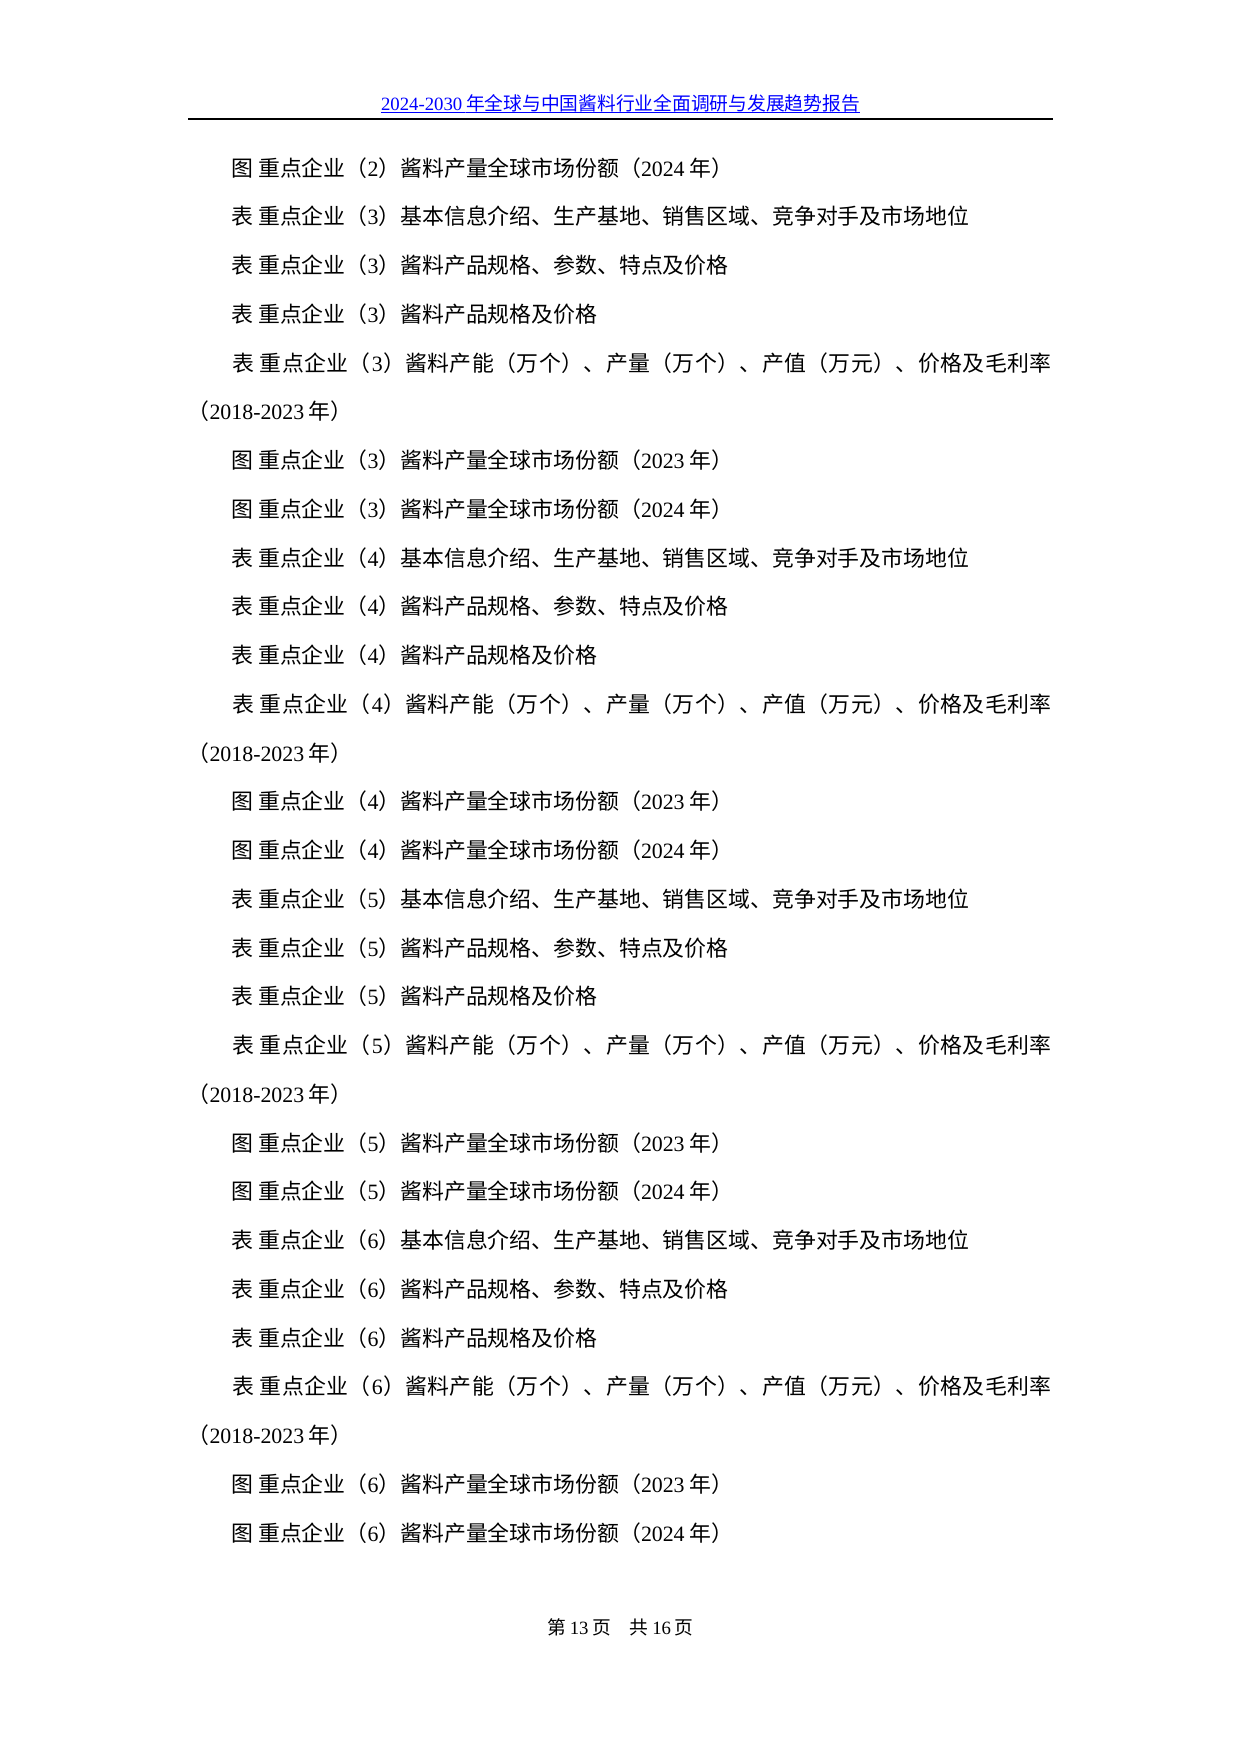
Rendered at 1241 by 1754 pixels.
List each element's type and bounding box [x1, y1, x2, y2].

text [187, 150, 1053, 1548]
